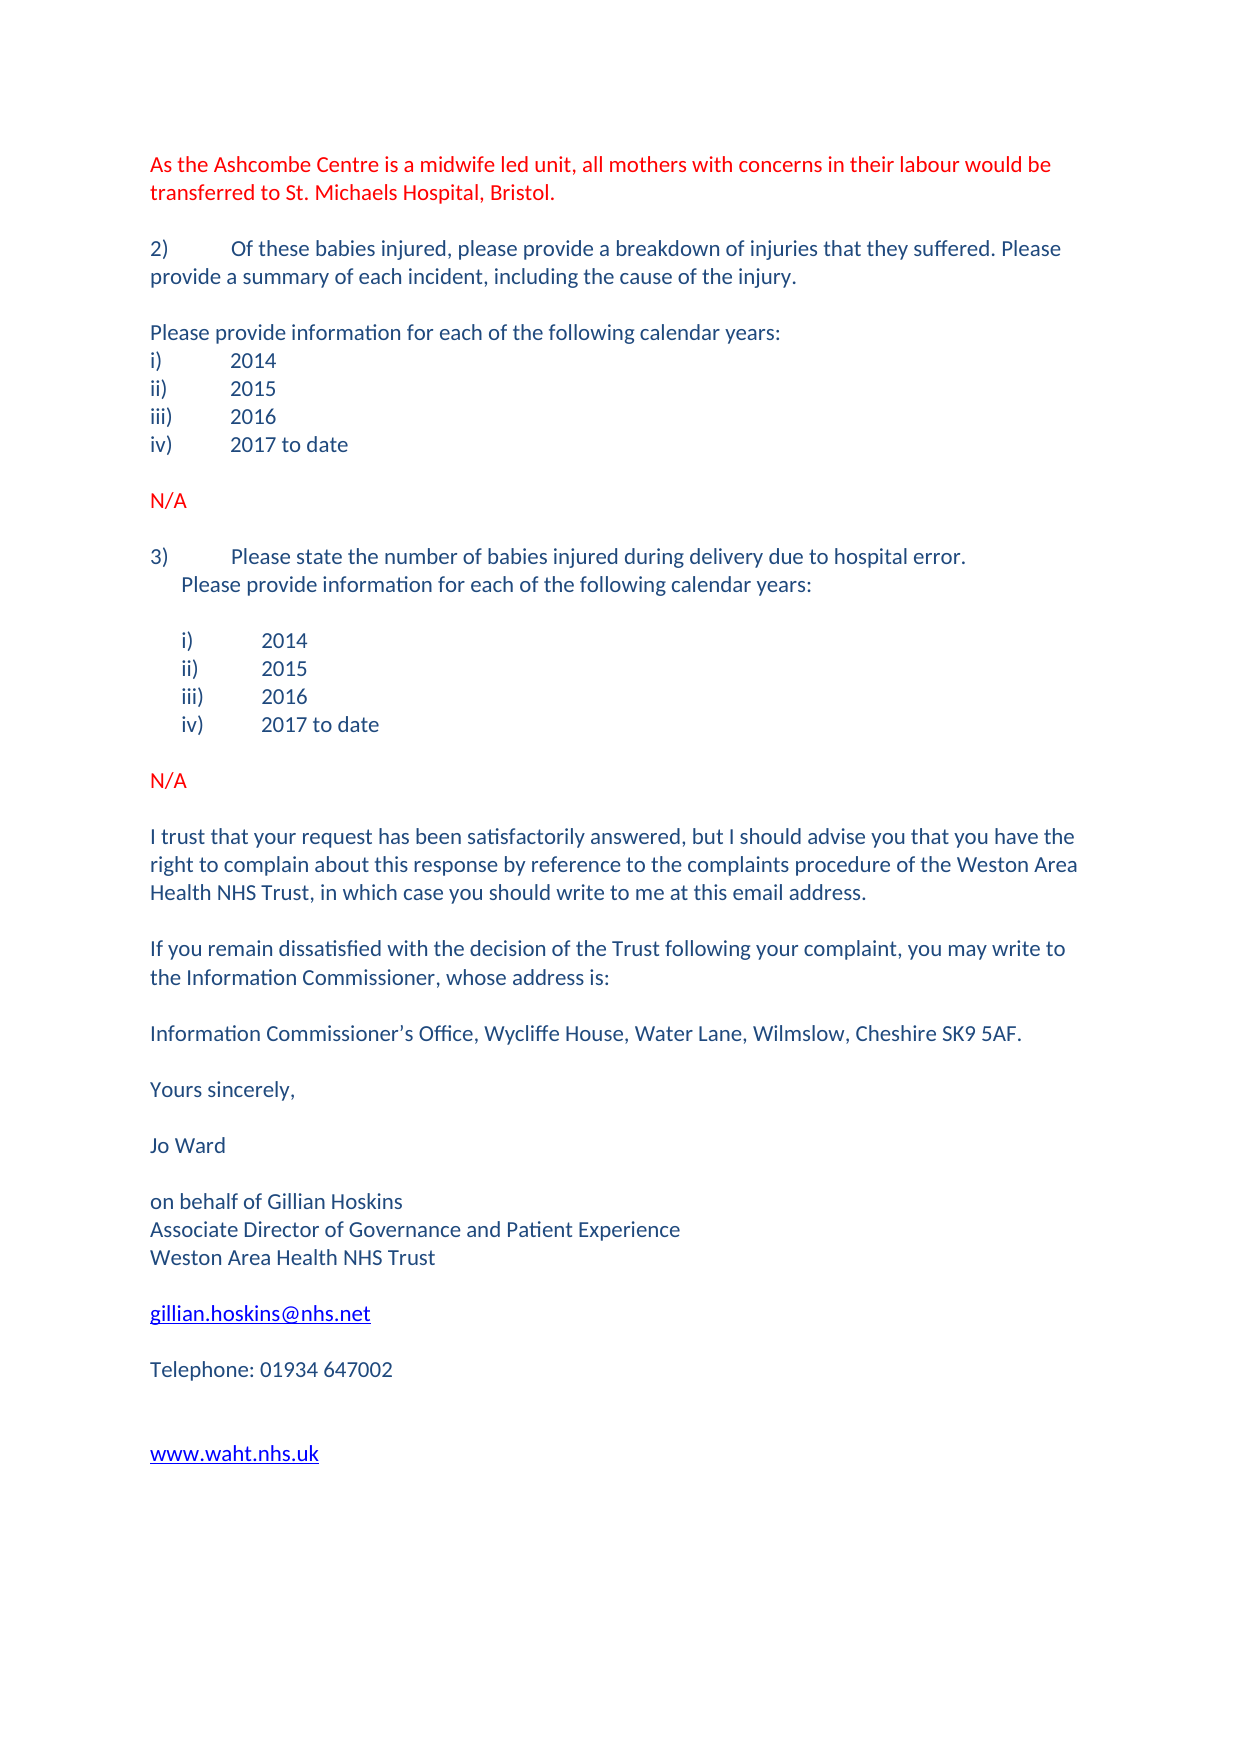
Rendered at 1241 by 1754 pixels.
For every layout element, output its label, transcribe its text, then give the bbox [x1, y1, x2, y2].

text Telephone: 01934 647002 [150, 1355, 1090, 1383]
text iv) 2017 to date [150, 710, 1090, 738]
text Yours sincerely, [150, 1075, 1090, 1103]
text i) 2014 [150, 626, 1090, 654]
text Information Commissioner’s Office, Wycliffe House, Water Lane, Wilmslow, Cheshire SK9 5AF. [150, 1019, 1090, 1047]
text Associate Director of Governance and Patient Experience [150, 1215, 1090, 1243]
text N/A [150, 486, 1090, 514]
text 3) Please state the number of babies injured during delivery due to hospital error. [150, 542, 1090, 570]
text Please provide information for each of the following calendar years: [150, 318, 1090, 346]
text As the Ashcombe Centre is a midwife led unit, all mothers with concerns in their labour would be transferred to St. Michaels Hospital, Bristol. [150, 150, 1090, 206]
text Weston Area Health NHS Trust [150, 1243, 1090, 1271]
text www.waht.nhs.uk [150, 1439, 1090, 1467]
text I trust that your request has been satisfactorily answered, but I should advise you that you have the right to complain about this response by reference to the complaints procedure of the Weston Area Health NHS Trust, in which case you should write to me at this email address. [150, 822, 1090, 907]
text ii) 2015 [150, 374, 1090, 402]
text i) 2014 [150, 346, 1090, 374]
text iii) 2016 [150, 402, 1090, 430]
text ii) 2015 [150, 654, 1090, 682]
text on behalf of Gillian Hoskins [150, 1187, 1090, 1215]
text iv) 2017 to date [150, 430, 1090, 458]
text If you remain dissatisfied with the decision of the Trust following your complaint, you may write to the Information Commissioner, whose address is: [150, 934, 1090, 991]
text iii) 2016 [150, 682, 1090, 710]
text Please provide information for each of the following calendar years: [150, 570, 1090, 598]
text N/A [150, 766, 1090, 794]
text Jo Ward [150, 1131, 1090, 1159]
text 2) Of these babies injured, please provide a breakdown of injuries that they suffered. Please provide a summary of each incident, including the cause of the injury. [150, 234, 1090, 290]
text gillian.hoskins@nhs.net [150, 1299, 1090, 1327]
